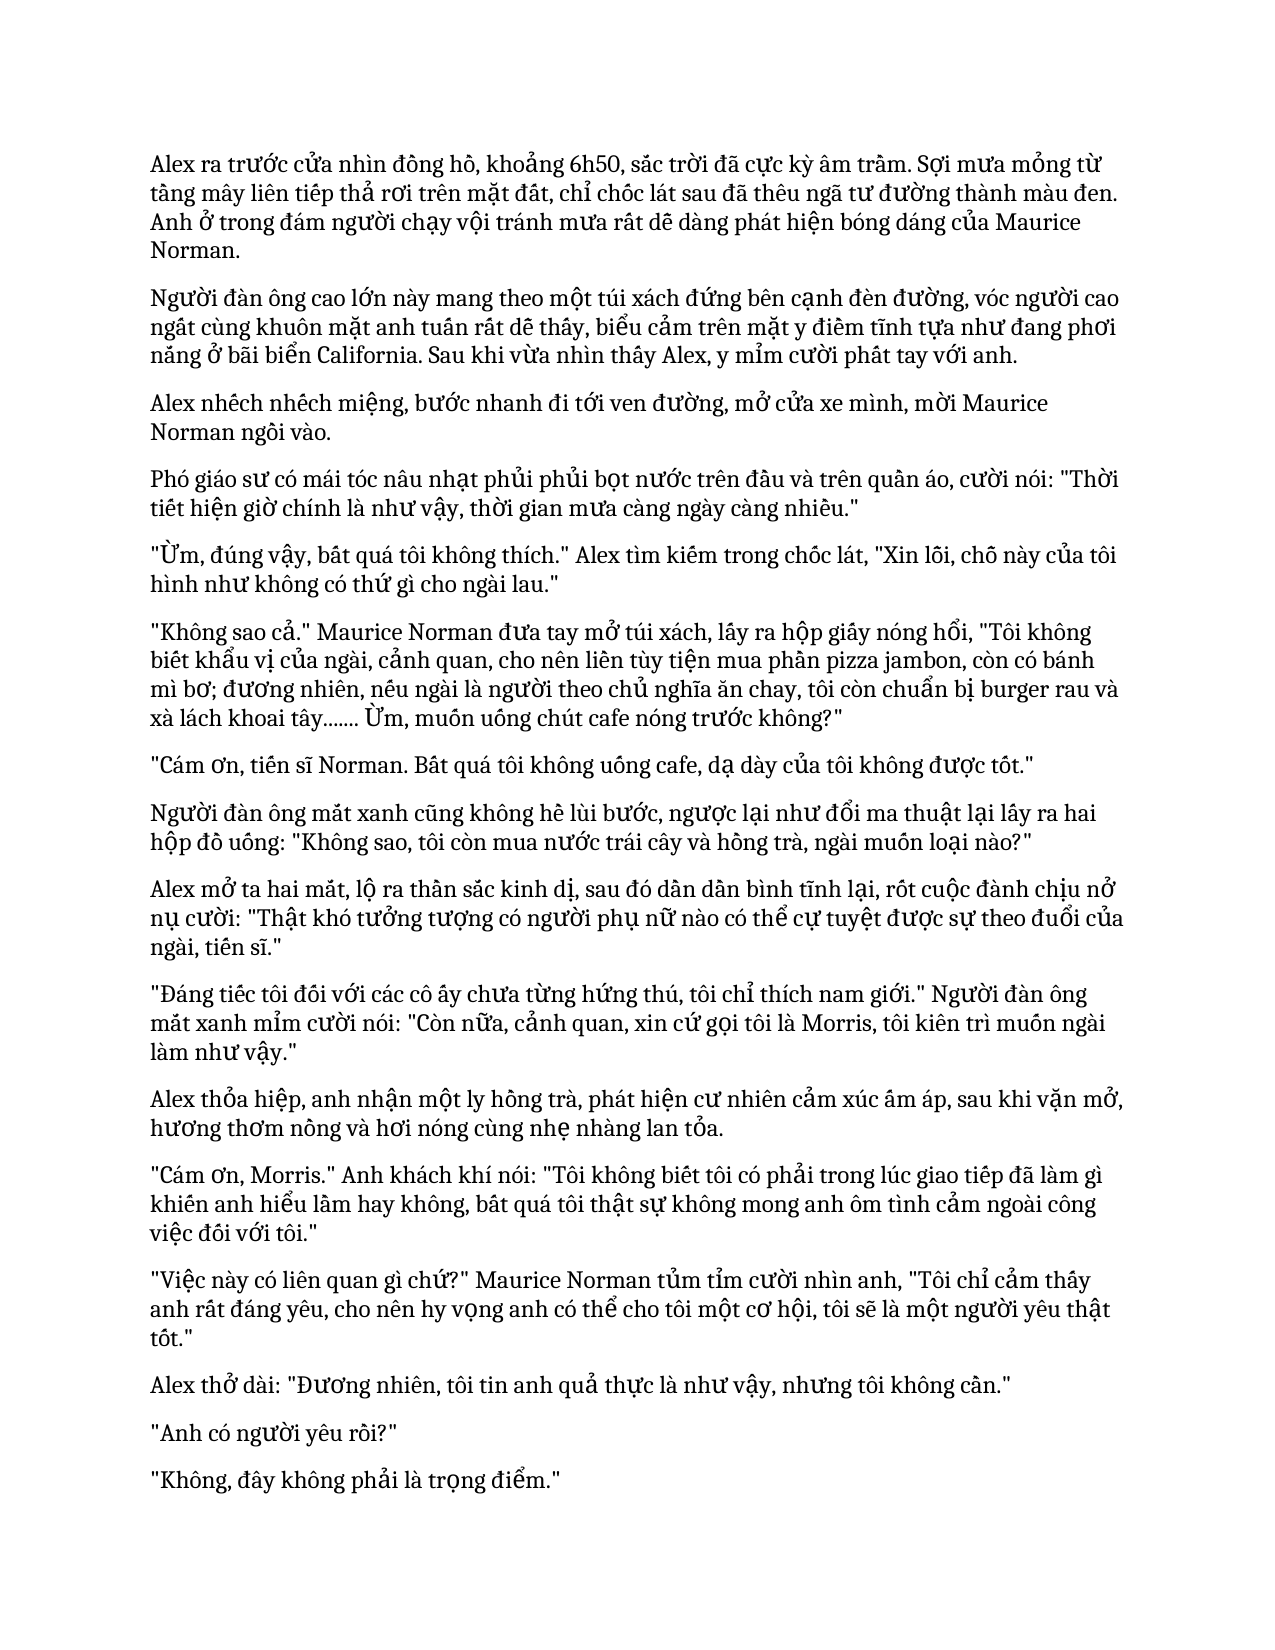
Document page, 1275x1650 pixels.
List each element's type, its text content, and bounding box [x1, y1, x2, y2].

text "Ừm, đúng vậy, bất quá tôi không thích." Alex tìm kiếm trong chốc lát, "Xin lỗi, chỗ này của tôi hình như không có thứ gì cho ngài lau." [150, 541, 1125, 599]
text "Cám ơn, tiến sĩ Norman. Bất quá tôi không uống cafe, dạ dày của tôi không được tốt." [150, 751, 1125, 780]
text Alex mở ta hai mắt, lộ ra thần sắc kinh dị, sau đó dần dần bình tĩnh lại, rốt cuộc đành chịu nở nụ cười: "Thật khó tưởng tượng có người phụ nữ nào có thể cự tuyệt được sự theo đuổi của ngài, tiến sĩ." [150, 875, 1125, 961]
text "Cám ơn, Morris." Anh khách khí nói: "Tôi không biết tôi có phải trong lúc giao tiếp đã làm gì khiến anh hiểu lầm hay không, bất quá tôi thật sự không mong anh ôm tình cảm ngoài công việc đối với tôi." [150, 1161, 1125, 1247]
text "Anh có người yêu rồi?" [150, 1419, 1125, 1447]
text Alex thở dài: "Đương nhiên, tôi tin anh quả thực là như vậy, nhưng tôi không cần." [150, 1371, 1125, 1400]
text Alex thỏa hiệp, anh nhận một ly hồng trà, phát hiện cư nhiên cảm xúc ấm áp, sau khi vặn mở, hương thơm nồng và hơi nóng cùng nhẹ nhàng lan tỏa. [150, 1085, 1125, 1142]
text "Không, đây không phải là trọng điểm." [150, 1466, 1125, 1495]
text Người đàn ông cao lớn này mang theo một túi xách đứng bên cạnh đèn đường, vóc người cao ngất cùng khuôn mặt anh tuấn rất dễ thấy, biểu cảm trên mặt y điềm tĩnh tựa như đang phơi nắng ở bãi biển California. Sau khi vừa nhìn thấy Alex, y mỉm cười phất tay với anh. [150, 284, 1125, 370]
text Alex nhếch nhếch miệng, bước nhanh đi tới ven đường, mở cửa xe mình, mời Maurice Norman ngồi vào. [150, 389, 1125, 446]
text Phó giáo sư có mái tóc nâu nhạt phủi phủi bọt nước trên đầu và trên quần áo, cười nói: "Thời tiết hiện giờ chính là như vậy, thời gian mưa càng ngày càng nhiều." [150, 465, 1125, 522]
text "Việc này có liên quan gì chứ?" Maurice Norman tủm tỉm cười nhìn anh, "Tôi chỉ cảm thấy anh rất đáng yêu, cho nên hy vọng anh có thể cho tôi một cơ hội, tôi sẽ là một người yêu thật tốt." [150, 1266, 1125, 1352]
text "Đáng tiếc tôi đối với các cô ấy chưa từng hứng thú, tôi chỉ thích nam giới." Người đàn ông mắt xanh mỉm cười nói: "Còn nữa, cảnh quan, xin cứ gọi tôi là Morris, tôi kiên trì muốn ngài làm như vậy." [150, 980, 1125, 1066]
text Alex ra trước cửa nhìn đồng hồ, khoảng 6h50, sắc trời đã cực kỳ âm trầm. Sợi mưa mỏng từ tầng mây liên tiếp thả rơi trên mặt đất, chỉ chốc lát sau đã thêu ngã tư đường thành màu đen. Anh ở trong đám người chạy vội tránh mưa rất dễ dàng phát hiện bóng dáng của Maurice Norman. [150, 150, 1125, 265]
text "Không sao cả." Maurice Norman đưa tay mở túi xách, lấy ra hộp giấy nóng hổi, "Tôi không biết khẩu vị của ngài, cảnh quan, cho nên liền tùy tiện mua phần pizza jambon, còn có bánh mì bơ; đương nhiên, nếu ngài là người theo chủ nghĩa ăn chay, tôi còn chuẩn bị burger rau và xà lách khoai tây....... Ừm, muốn uống chút cafe nóng trước không?" [150, 617, 1125, 732]
text Người đàn ông mắt xanh cũng không hề lùi bước, ngược lại như đổi ma thuật lại lấy ra hai hộp đồ uống: "Không sao, tôi còn mua nước trái cây và hồng trà, ngài muốn loại nào?" [150, 799, 1125, 856]
